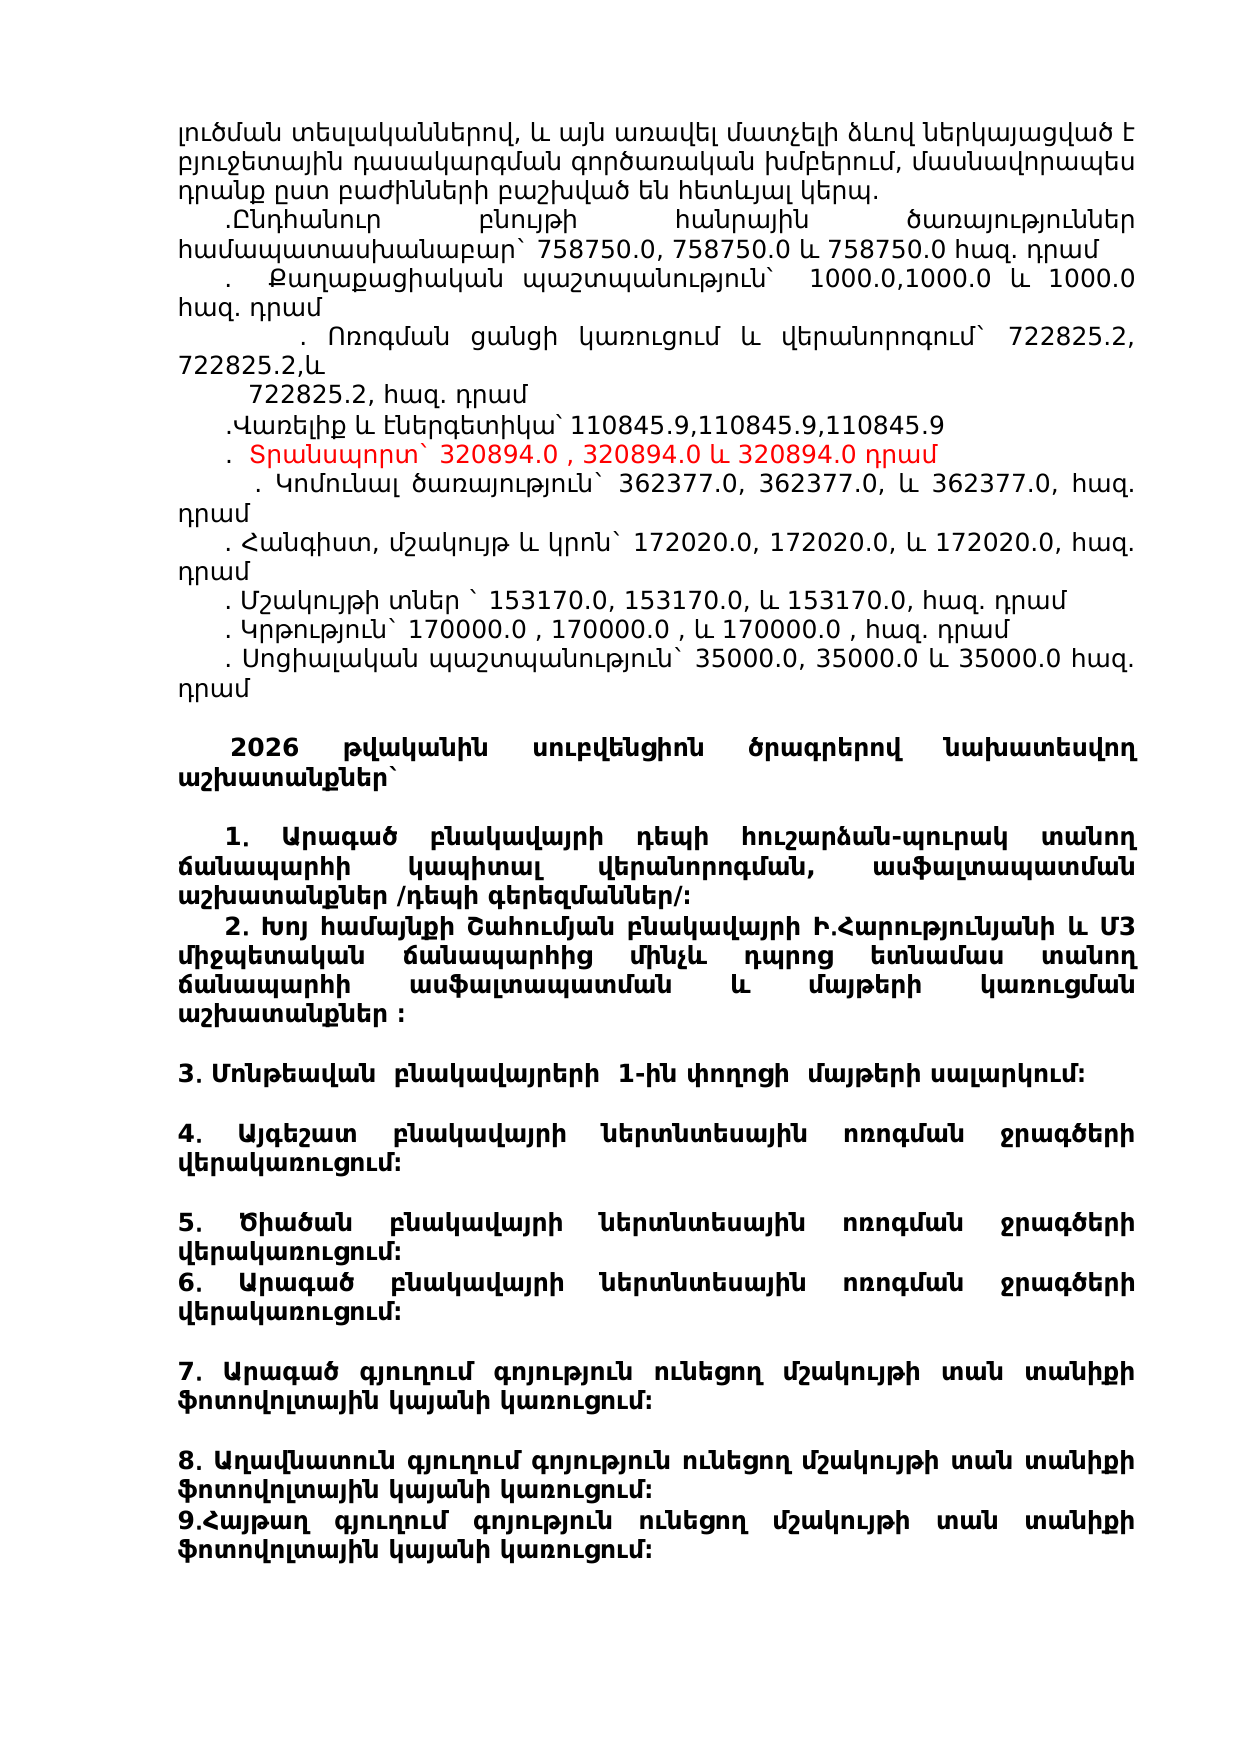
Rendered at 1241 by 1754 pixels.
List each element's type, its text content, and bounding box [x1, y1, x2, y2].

text 1․ Արագած բնակավայրի դեպի հուշարձան-պուրակ տանող ճանապարհի կապիտալ վերանորոգման, ասֆալտապատման աշխատանքներ /դեպի գերեզմաններ/։ [177, 821, 1136, 910]
text 2026 թվականին սուբվենցիոն ծրագրերով նախատեսվող աշխատանքներ` [177, 732, 1136, 792]
text . Մշակույթի տներ ` 153170.0, 153170.0, և 153170.0, հազ. դրամ [177, 586, 1136, 616]
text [177, 118, 1136, 206]
text . Սոցիալական պաշտպանություն` 35000.0, 35000.0 և 35000.0 հազ. դրամ [177, 645, 1136, 703]
text 722825.2, հազ. դրամ [177, 381, 1136, 410]
text 7․ Արագած գյուղում գոյություն ունեցող մշակույթի տան տանիքի ֆոտովոլտային կայանի կառուցում։ [177, 1355, 1136, 1415]
text 2․ Խոյ համայնքի Շահումյան բնակավայրի Ի․Հարությունյանի և Մ3 միջպետական ճանապարհից մինչև դպրոց ետնամաս տանող ճանապարհի ասֆալտապատման և մայթերի կառուցման աշխատանքներ ։ [177, 910, 1136, 1028]
text 4․ Այգեշատ բնակավայրի ներտնտեսային ոռոգման ջրագծերի վերակառուցում։ [177, 1117, 1136, 1177]
text 5․ Ծիածան բնակավայրի ներտնտեսային ոռոգման ջրագծերի վերակառուցում։ [177, 1206, 1136, 1266]
text . Կոմունալ ծառայություն` 362377.0, 362377.0, և 362377.0, հազ. դրամ [177, 470, 1136, 528]
text .Ընդհանուր բնույթի հանրային ծառայություններ համապատասխանաբար` 758750.0, 758750.0 և 758750.0 հազ. դրամ [177, 206, 1136, 264]
text .Վառելիք և էներգետիկա՝ 110845․9,110845․9,110845․9 [177, 410, 1136, 441]
text . Հանգիստ, մշակույթ և կրոն` 172020.0, 172020.0, և 172020.0, հազ. դրամ [177, 528, 1136, 586]
text 8․ Աղավնատուն գյուղում գոյություն ունեցող մշակույթի տան տանիքի ֆոտովոլտային կայանի կառուցում։ [177, 1444, 1136, 1504]
text 6․ Արագած բնակավայրի ներտնտեսային ոռոգման ջրագծերի վերակառուցում։ [177, 1266, 1136, 1326]
text 9․Հայթաղ գյուղում գոյություն ունեցող մշակույթի տան տանիքի ֆոտովոլտային կայանի կառուցում։ [177, 1504, 1136, 1564]
text . Տրանսպորտ` 320894.0 , 320894.0 և 320894.0 դրամ [177, 441, 1136, 470]
text 3․ Մոնթեավան բնակավայրերի 1-ին փողոցի մայթերի սալարկում։ [177, 1057, 1136, 1088]
text . Քաղաքացիական պաշտպանություն՝ 1000.0,1000.0 և 1000.0 հազ. դրամ [177, 264, 1136, 322]
text . Ոռոգման ցանցի կառուցում և վերանորոգում` 722825.2, 722825.2,և [177, 322, 1136, 381]
text . Կրթություն` 170000.0 , 170000.0 , և 170000.0 , հազ. դրամ [177, 616, 1136, 645]
